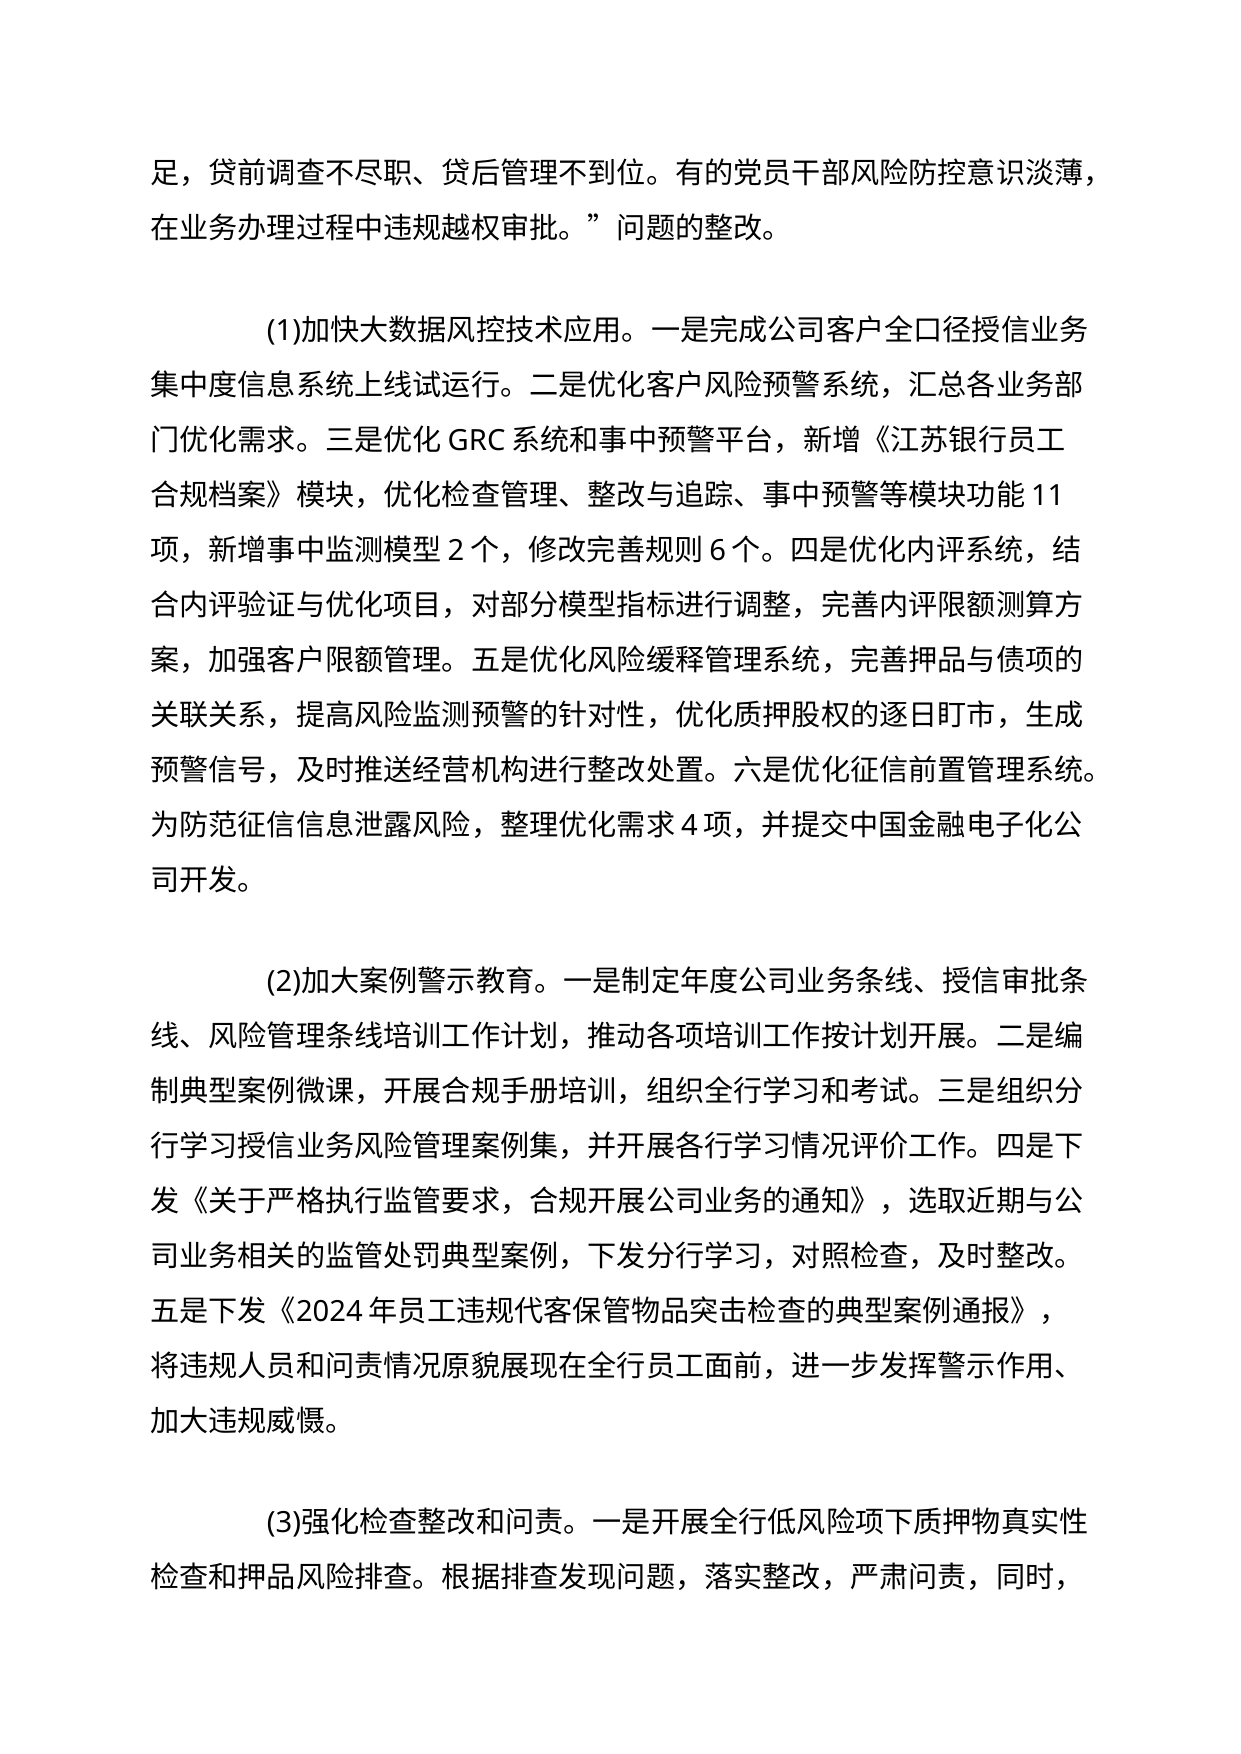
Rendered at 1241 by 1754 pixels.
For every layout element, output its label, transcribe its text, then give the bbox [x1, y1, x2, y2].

text (1)加快大数据风控技术应用。一是完成公司客户全口径授信业务集中度信息系统上线试运行。二是优化客户风险预警系统，汇总各业务部门优化需求。三是优化GRC系统和事中预警平台，新增《江苏银行员工合规档案》模块，优化检查管理、整改与追踪、事中预警等模块功能11项，新增事中监测模型2个，修改完善规则6个。四是优化内评系统，结合内评验证与优化项目，对部分模型指标进行调整，完善内评限额测算方案，加强客户限额管理。五是优化风险缓释管理系统，完善押品与债项的关联关系，提高风险监测预警的针对性，优化质押股权的逐日盯市，生成预警信号，及时推送经营机构进行整改处置。六是优化征信前置管理系统。为防范征信信息泄露风险，整理优化需求4项，并提交中国金融电子化公司开发。 [150, 307, 1090, 898]
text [150, 1499, 1090, 1596]
text (2)加大案例警示教育。一是制定年度公司业务条线、授信审批条线、风险管理条线培训工作计划，推动各项培训工作按计划开展。二是编制典型案例微课，开展合规手册培训，组织全行学习和考试。三是组织分行学习授信业务风险管理案例集，并开展各行学习情况评价工作。四是下发《关于严格执行监管要求，合规开展公司业务的通知》，选取近期与公司业务相关的监管处罚典型案例，下发分行学习，对照检查，及时整改。五是下发《2024年员工违规代客保管物品突击检查的典型案例通报》，将违规人员和问责情况原貌展现在全行员工面前，进一步发挥警示作用、加大违规威慑。 [150, 958, 1090, 1439]
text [150, 150, 1090, 247]
